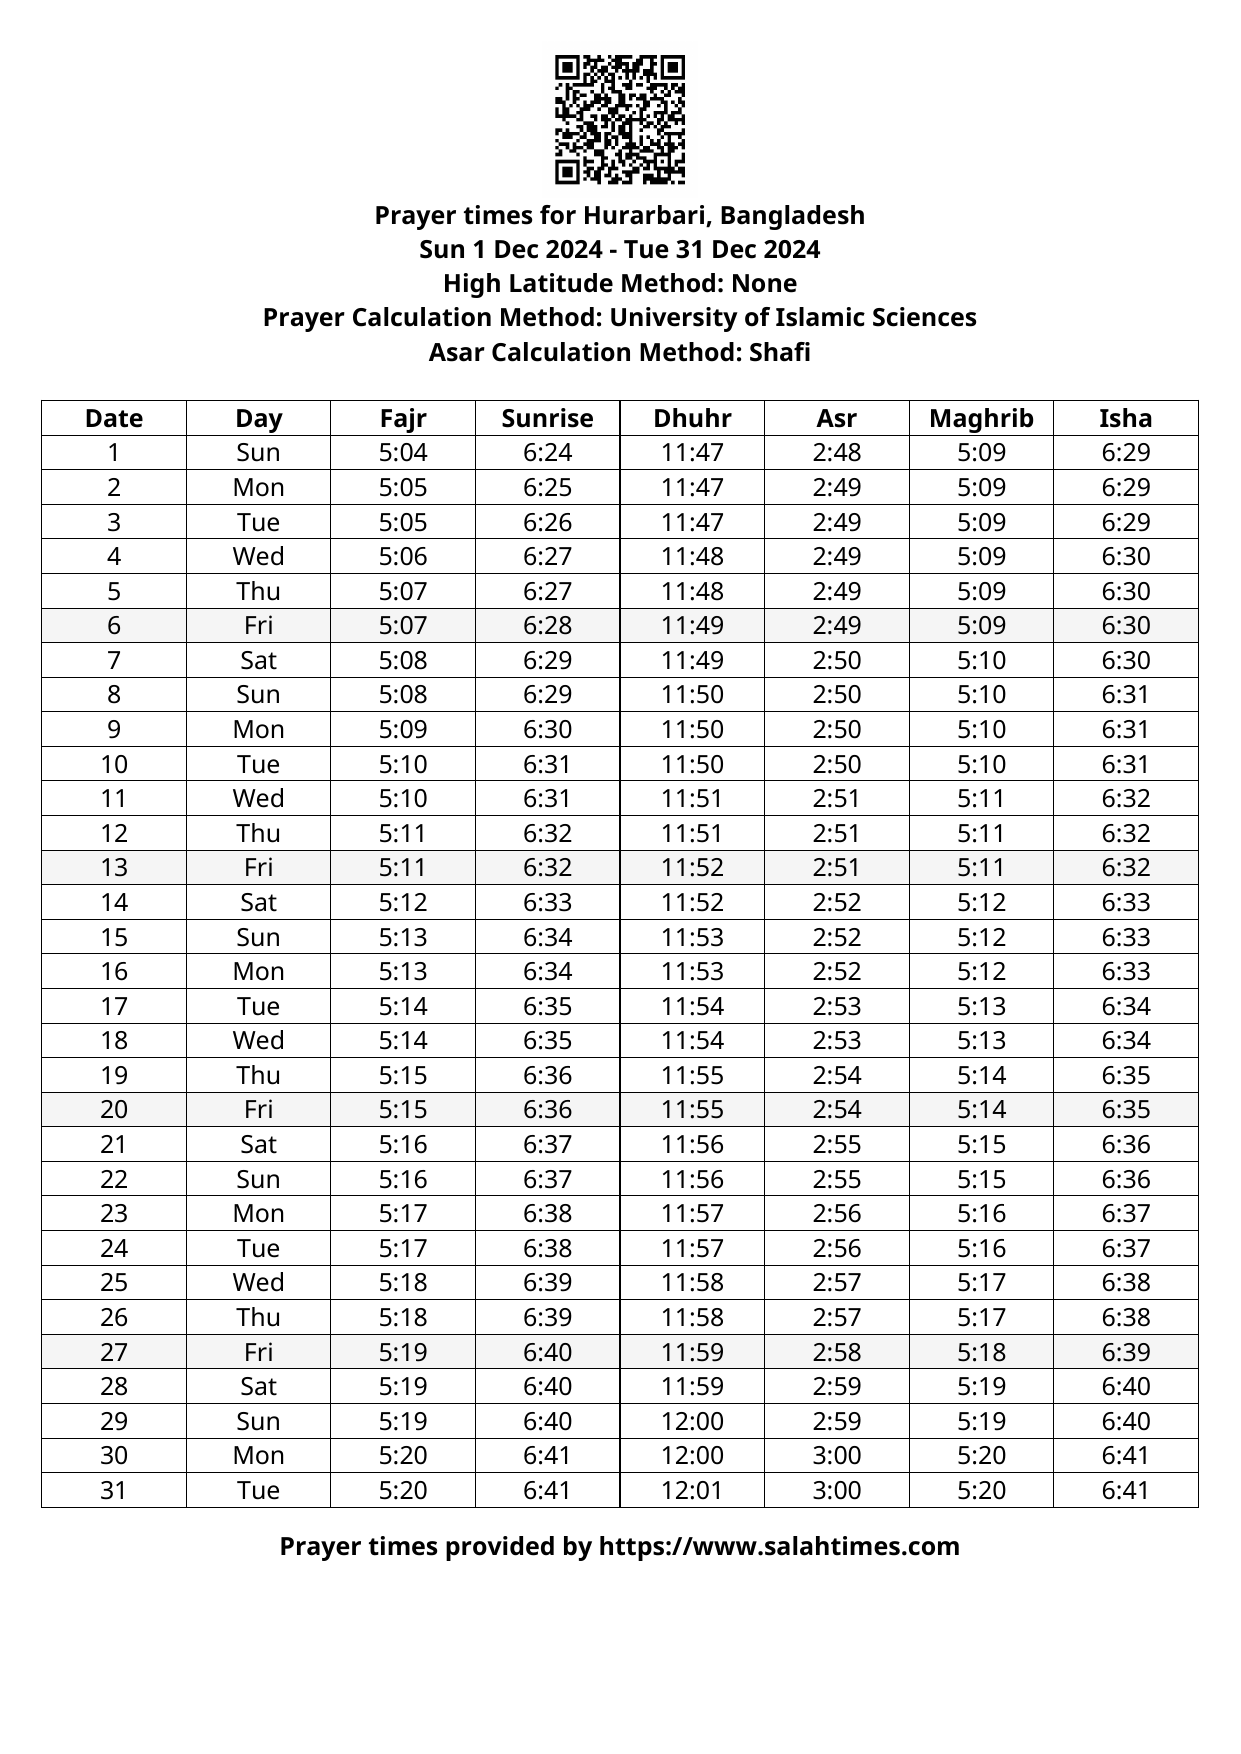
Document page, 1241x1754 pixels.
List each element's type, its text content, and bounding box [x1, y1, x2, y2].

table_cell 6:39 [476, 1266, 619, 1299]
table_cell 11:53 [621, 920, 764, 953]
table_cell 28 [42, 1369, 186, 1403]
table_cell 5:14 [910, 1058, 1053, 1092]
table_header Sunrise [476, 401, 619, 434]
table_cell 3 [42, 505, 186, 538]
table_cell 6:40 [476, 1404, 619, 1437]
picture [542, 41, 699, 198]
table_cell 12 [42, 816, 186, 849]
table_cell 14 [42, 885, 186, 919]
table_cell 6:39 [1054, 1335, 1198, 1368]
table_cell 6:25 [476, 470, 619, 504]
table_cell 6:26 [476, 505, 619, 538]
text Prayer times for Hurarbari, Bangladesh [42, 198, 1198, 232]
table_cell 5:09 [910, 505, 1053, 538]
table_cell 5:05 [331, 470, 475, 504]
table_cell 24 [42, 1231, 186, 1264]
table_cell 6:35 [476, 1024, 619, 1057]
table_cell 5:14 [910, 1093, 1053, 1126]
table_cell Wed [187, 1266, 330, 1299]
table_cell 25 [42, 1266, 186, 1299]
table_cell Sun [187, 436, 330, 469]
table_cell 2:57 [765, 1266, 909, 1299]
table_cell 6 [42, 609, 186, 642]
table_cell 11:56 [621, 1162, 764, 1195]
table_cell 6:35 [476, 989, 619, 1022]
table_cell 6:40 [1054, 1369, 1198, 1403]
table_cell 11:57 [621, 1196, 764, 1230]
table_cell 16 [42, 954, 186, 988]
table_cell 2:49 [765, 609, 909, 642]
text Prayer times provided by https://www.salahtimes.com [42, 1528, 1198, 1563]
table_cell 2:48 [765, 436, 909, 469]
table_cell 5:18 [910, 1335, 1053, 1368]
table_cell 6:37 [476, 1127, 619, 1161]
table_cell 5:15 [910, 1127, 1053, 1161]
table_cell 5:09 [910, 539, 1053, 573]
table_cell 5:18 [331, 1300, 475, 1334]
table_cell 5:20 [331, 1439, 475, 1472]
table_cell 5:08 [331, 643, 475, 677]
table_cell Mon [187, 1196, 330, 1230]
table_cell 11:58 [621, 1300, 764, 1334]
table_cell 6:34 [476, 920, 619, 953]
table_cell 11:53 [621, 954, 764, 988]
table_cell 6:31 [1054, 747, 1198, 780]
table_cell 3:00 [765, 1439, 909, 1472]
table_cell 6:38 [1054, 1300, 1198, 1334]
table_cell 11:59 [621, 1335, 764, 1368]
table_cell 11:59 [621, 1369, 764, 1403]
table_cell 6:34 [1054, 989, 1198, 1022]
table_cell Fri [187, 1335, 330, 1368]
table_cell 12:00 [621, 1439, 764, 1472]
table_cell 6:41 [476, 1439, 619, 1472]
table_cell Mon [187, 954, 330, 988]
table_cell 2:50 [765, 712, 909, 746]
table_cell Tue [187, 1473, 330, 1507]
table_cell 2:52 [765, 885, 909, 919]
table_cell 6:27 [476, 539, 619, 573]
table_cell Mon [187, 1439, 330, 1472]
table_cell 2:53 [765, 1024, 909, 1057]
table_cell 15 [42, 920, 186, 953]
table_cell Tue [187, 747, 330, 780]
table_cell 29 [42, 1404, 186, 1437]
table_cell 5:09 [910, 609, 1053, 642]
table_cell 2 [42, 470, 186, 504]
table_cell 2:56 [765, 1196, 909, 1230]
table_cell 12:01 [621, 1473, 764, 1507]
table_cell Thu [187, 816, 330, 849]
table_cell 6:30 [1054, 609, 1198, 642]
table_cell 2:50 [765, 643, 909, 677]
table_cell 11:49 [621, 643, 764, 677]
table_cell 11:48 [621, 539, 764, 573]
table_header Asr [765, 401, 909, 434]
table_cell 2:52 [765, 920, 909, 953]
table_cell 5:12 [331, 885, 475, 919]
table_cell 5:11 [910, 851, 1053, 884]
table_cell 5:06 [331, 539, 475, 573]
table_cell 6:24 [476, 436, 619, 469]
table_cell 6:29 [1054, 505, 1198, 538]
table_cell 30 [42, 1439, 186, 1472]
table_cell 6:35 [1054, 1058, 1198, 1092]
table_cell 5:10 [331, 781, 475, 815]
table_cell 11:52 [621, 885, 764, 919]
table_cell 11:54 [621, 989, 764, 1022]
table_cell 31 [42, 1473, 186, 1507]
table_cell 6:37 [476, 1162, 619, 1195]
table_cell 2:59 [765, 1404, 909, 1437]
table_header Maghrib [910, 401, 1053, 434]
table_cell 5:14 [331, 1024, 475, 1057]
table_cell 27 [42, 1335, 186, 1368]
table_cell 6:38 [1054, 1266, 1198, 1299]
table_cell 6:37 [1054, 1196, 1198, 1230]
table_cell 6:32 [476, 816, 619, 849]
table_cell 2:57 [765, 1300, 909, 1334]
table_cell 5:05 [331, 505, 475, 538]
table_cell 12:00 [621, 1404, 764, 1437]
table_cell 5:16 [331, 1127, 475, 1161]
table_cell 5:19 [331, 1369, 475, 1403]
table_cell 11:54 [621, 1024, 764, 1057]
table_cell 18 [42, 1024, 186, 1057]
text High Latitude Method: None [42, 266, 1198, 300]
table_cell 2:49 [765, 539, 909, 573]
table_cell 19 [42, 1058, 186, 1092]
table_cell 5:19 [331, 1335, 475, 1368]
table_cell 2:53 [765, 989, 909, 1022]
table_cell Sun [187, 678, 330, 711]
table_cell 2:49 [765, 574, 909, 607]
table_cell 5:13 [331, 920, 475, 953]
table_cell 11:47 [621, 470, 764, 504]
table_cell 6:29 [476, 643, 619, 677]
table_cell 26 [42, 1300, 186, 1334]
table_cell Thu [187, 1058, 330, 1092]
table_cell 5:15 [331, 1093, 475, 1126]
table_cell Wed [187, 539, 330, 573]
table_cell Sat [187, 1369, 330, 1403]
table_cell 8 [42, 678, 186, 711]
table_cell 6:33 [476, 885, 619, 919]
table_cell Fri [187, 1093, 330, 1126]
table_cell 6:31 [476, 747, 619, 780]
table_cell 1 [42, 436, 186, 469]
table_cell 6:36 [476, 1093, 619, 1126]
table_cell 5:07 [331, 609, 475, 642]
text Sun 1 Dec 2024 - Tue 31 Dec 2024 [42, 232, 1198, 266]
table_cell Fri [187, 851, 330, 884]
table_cell 6:31 [1054, 678, 1198, 711]
table_cell Thu [187, 1300, 330, 1334]
table_cell Wed [187, 1024, 330, 1057]
table_cell 5:13 [910, 1024, 1053, 1057]
table_cell 5 [42, 574, 186, 607]
table_cell Tue [187, 505, 330, 538]
table_cell 5:19 [331, 1404, 475, 1437]
table_header Date [42, 401, 186, 434]
table_cell 23 [42, 1196, 186, 1230]
table_cell Fri [187, 609, 330, 642]
table_cell 6:27 [476, 574, 619, 607]
table_cell 17 [42, 989, 186, 1022]
table_cell 6:34 [1054, 1024, 1198, 1057]
table_cell 6:28 [476, 609, 619, 642]
table_cell 5:20 [910, 1473, 1053, 1507]
table_cell 6:41 [1054, 1439, 1198, 1472]
table_header Fajr [331, 401, 475, 434]
table_cell 11:50 [621, 712, 764, 746]
table_cell Sat [187, 643, 330, 677]
table_header Day [187, 401, 330, 434]
table_cell 6:41 [476, 1473, 619, 1507]
table_cell 5:11 [331, 816, 475, 849]
table_cell 5:13 [910, 989, 1053, 1022]
table_cell 5:11 [331, 851, 475, 884]
table_cell 6:29 [1054, 436, 1198, 469]
table_cell 2:51 [765, 816, 909, 849]
table_cell 11:51 [621, 781, 764, 815]
table_cell 6:40 [476, 1335, 619, 1368]
table_cell 7 [42, 643, 186, 677]
table_cell 5:09 [910, 436, 1053, 469]
table_cell 20 [42, 1093, 186, 1126]
table_cell Mon [187, 712, 330, 746]
table_cell 6:38 [476, 1196, 619, 1230]
table_cell 6:41 [1054, 1473, 1198, 1507]
table_cell 11:48 [621, 574, 764, 607]
table_cell 5:15 [910, 1162, 1053, 1195]
table_cell 5:17 [331, 1231, 475, 1264]
table_cell 5:16 [910, 1196, 1053, 1230]
table_cell 6:33 [1054, 954, 1198, 988]
table_cell 11:49 [621, 609, 764, 642]
table_cell 5:12 [910, 885, 1053, 919]
table_cell 11:58 [621, 1266, 764, 1299]
table_header Dhuhr [621, 401, 764, 434]
table_cell 5:20 [331, 1473, 475, 1507]
table_cell 2:56 [765, 1231, 909, 1264]
table_cell 6:34 [476, 954, 619, 988]
table_cell 9 [42, 712, 186, 746]
table_cell 11:56 [621, 1127, 764, 1161]
table_cell 5:17 [331, 1196, 475, 1230]
table_cell 6:30 [476, 712, 619, 746]
table_cell Thu [187, 574, 330, 607]
table_cell 6:29 [476, 678, 619, 711]
table_cell 6:31 [1054, 712, 1198, 746]
table_cell 6:33 [1054, 920, 1198, 953]
table_cell 6:37 [1054, 1231, 1198, 1264]
table_cell 21 [42, 1127, 186, 1161]
table_cell 5:11 [910, 781, 1053, 815]
text Asar Calculation Method: Shafi [42, 334, 1198, 368]
table_cell 6:38 [476, 1231, 619, 1264]
table_cell 11:52 [621, 851, 764, 884]
table_cell 5:18 [331, 1266, 475, 1299]
table_cell 2:49 [765, 470, 909, 504]
table_cell Sun [187, 920, 330, 953]
table_cell 5:10 [910, 747, 1053, 780]
table_cell 5:09 [331, 712, 475, 746]
table_cell 6:32 [1054, 851, 1198, 884]
table_cell 2:50 [765, 747, 909, 780]
table_cell Sun [187, 1162, 330, 1195]
table_cell 5:11 [910, 816, 1053, 849]
table_cell 22 [42, 1162, 186, 1195]
table_cell 5:12 [910, 920, 1053, 953]
table_cell 6:32 [1054, 816, 1198, 849]
table_cell 6:36 [1054, 1127, 1198, 1161]
table_cell 5:10 [910, 712, 1053, 746]
table_cell 5:10 [910, 678, 1053, 711]
table_cell 6:36 [476, 1058, 619, 1092]
table_cell Mon [187, 470, 330, 504]
table_cell 5:20 [910, 1439, 1053, 1472]
table_cell 5:10 [910, 643, 1053, 677]
table_cell 2:49 [765, 505, 909, 538]
table_cell 5:16 [910, 1231, 1053, 1264]
table_cell 2:54 [765, 1093, 909, 1126]
table_cell 11:55 [621, 1058, 764, 1092]
table_cell 2:51 [765, 781, 909, 815]
table_cell 5:17 [910, 1266, 1053, 1299]
table_cell 6:29 [1054, 470, 1198, 504]
table_cell 2:54 [765, 1058, 909, 1092]
table_cell 11:47 [621, 436, 764, 469]
table_cell 5:09 [910, 574, 1053, 607]
table_cell Wed [187, 781, 330, 815]
table_cell 5:14 [331, 989, 475, 1022]
table_cell Tue [187, 1231, 330, 1264]
table_cell 2:55 [765, 1127, 909, 1161]
table_cell 2:50 [765, 678, 909, 711]
table_cell 11:55 [621, 1093, 764, 1126]
table_cell 5:17 [910, 1300, 1053, 1334]
table_cell 6:40 [1054, 1404, 1198, 1437]
table_cell Sat [187, 885, 330, 919]
table_cell Sat [187, 1127, 330, 1161]
table_cell 2:52 [765, 954, 909, 988]
table_cell 6:31 [476, 781, 619, 815]
table_cell 2:51 [765, 851, 909, 884]
table_cell 5:19 [910, 1369, 1053, 1403]
table_cell 3:00 [765, 1473, 909, 1507]
table_cell 2:58 [765, 1335, 909, 1368]
table_header Isha [1054, 401, 1198, 434]
table_cell 11:50 [621, 678, 764, 711]
table_cell 6:30 [1054, 574, 1198, 607]
table_cell 5:10 [331, 747, 475, 780]
table_cell 5:07 [331, 574, 475, 607]
table_cell 6:35 [1054, 1093, 1198, 1126]
table_cell 6:40 [476, 1369, 619, 1403]
table_cell 6:30 [1054, 539, 1198, 573]
table_cell 6:30 [1054, 643, 1198, 677]
table_cell 5:13 [331, 954, 475, 988]
table_cell 6:39 [476, 1300, 619, 1334]
table_cell 5:08 [331, 678, 475, 711]
table_cell 5:16 [331, 1162, 475, 1195]
table_cell Tue [187, 989, 330, 1022]
table_cell 6:36 [1054, 1162, 1198, 1195]
table_cell 11 [42, 781, 186, 815]
table_cell 5:15 [331, 1058, 475, 1092]
table_cell 5:04 [331, 436, 475, 469]
table_cell 6:32 [1054, 781, 1198, 815]
table_cell 13 [42, 851, 186, 884]
text Prayer Calculation Method: University of Islamic Sciences [42, 300, 1198, 334]
table_cell 11:47 [621, 505, 764, 538]
table_cell 11:51 [621, 816, 764, 849]
table_cell 2:59 [765, 1369, 909, 1403]
table_cell 5:12 [910, 954, 1053, 988]
table_cell 10 [42, 747, 186, 780]
table_cell 2:55 [765, 1162, 909, 1195]
table_cell 6:32 [476, 851, 619, 884]
table_cell 11:50 [621, 747, 764, 780]
table_cell 5:19 [910, 1404, 1053, 1437]
table_cell 5:09 [910, 470, 1053, 504]
table_cell Sun [187, 1404, 330, 1437]
table_cell 11:57 [621, 1231, 764, 1264]
table_cell 4 [42, 539, 186, 573]
table_cell 6:33 [1054, 885, 1198, 919]
